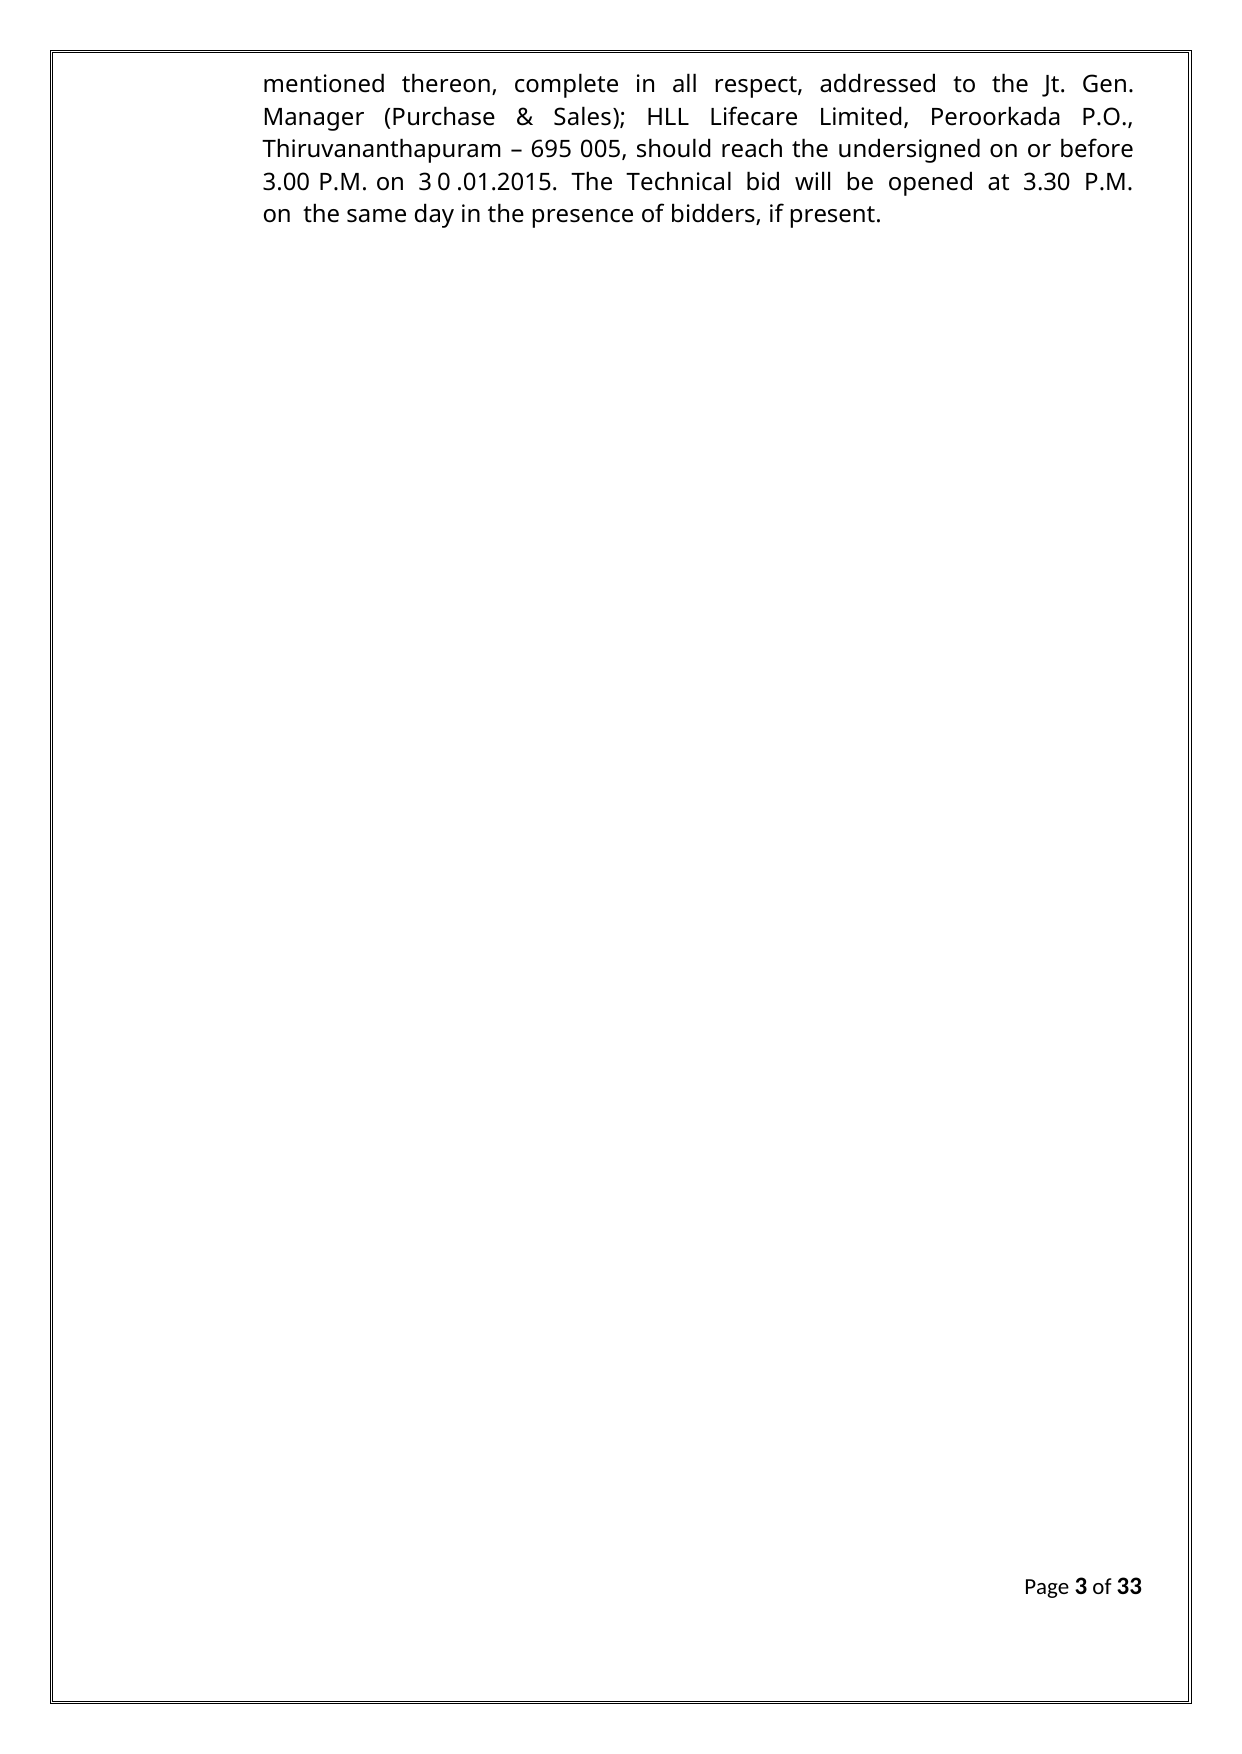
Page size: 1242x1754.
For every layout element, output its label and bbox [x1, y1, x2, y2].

text [225, 67, 1134, 230]
